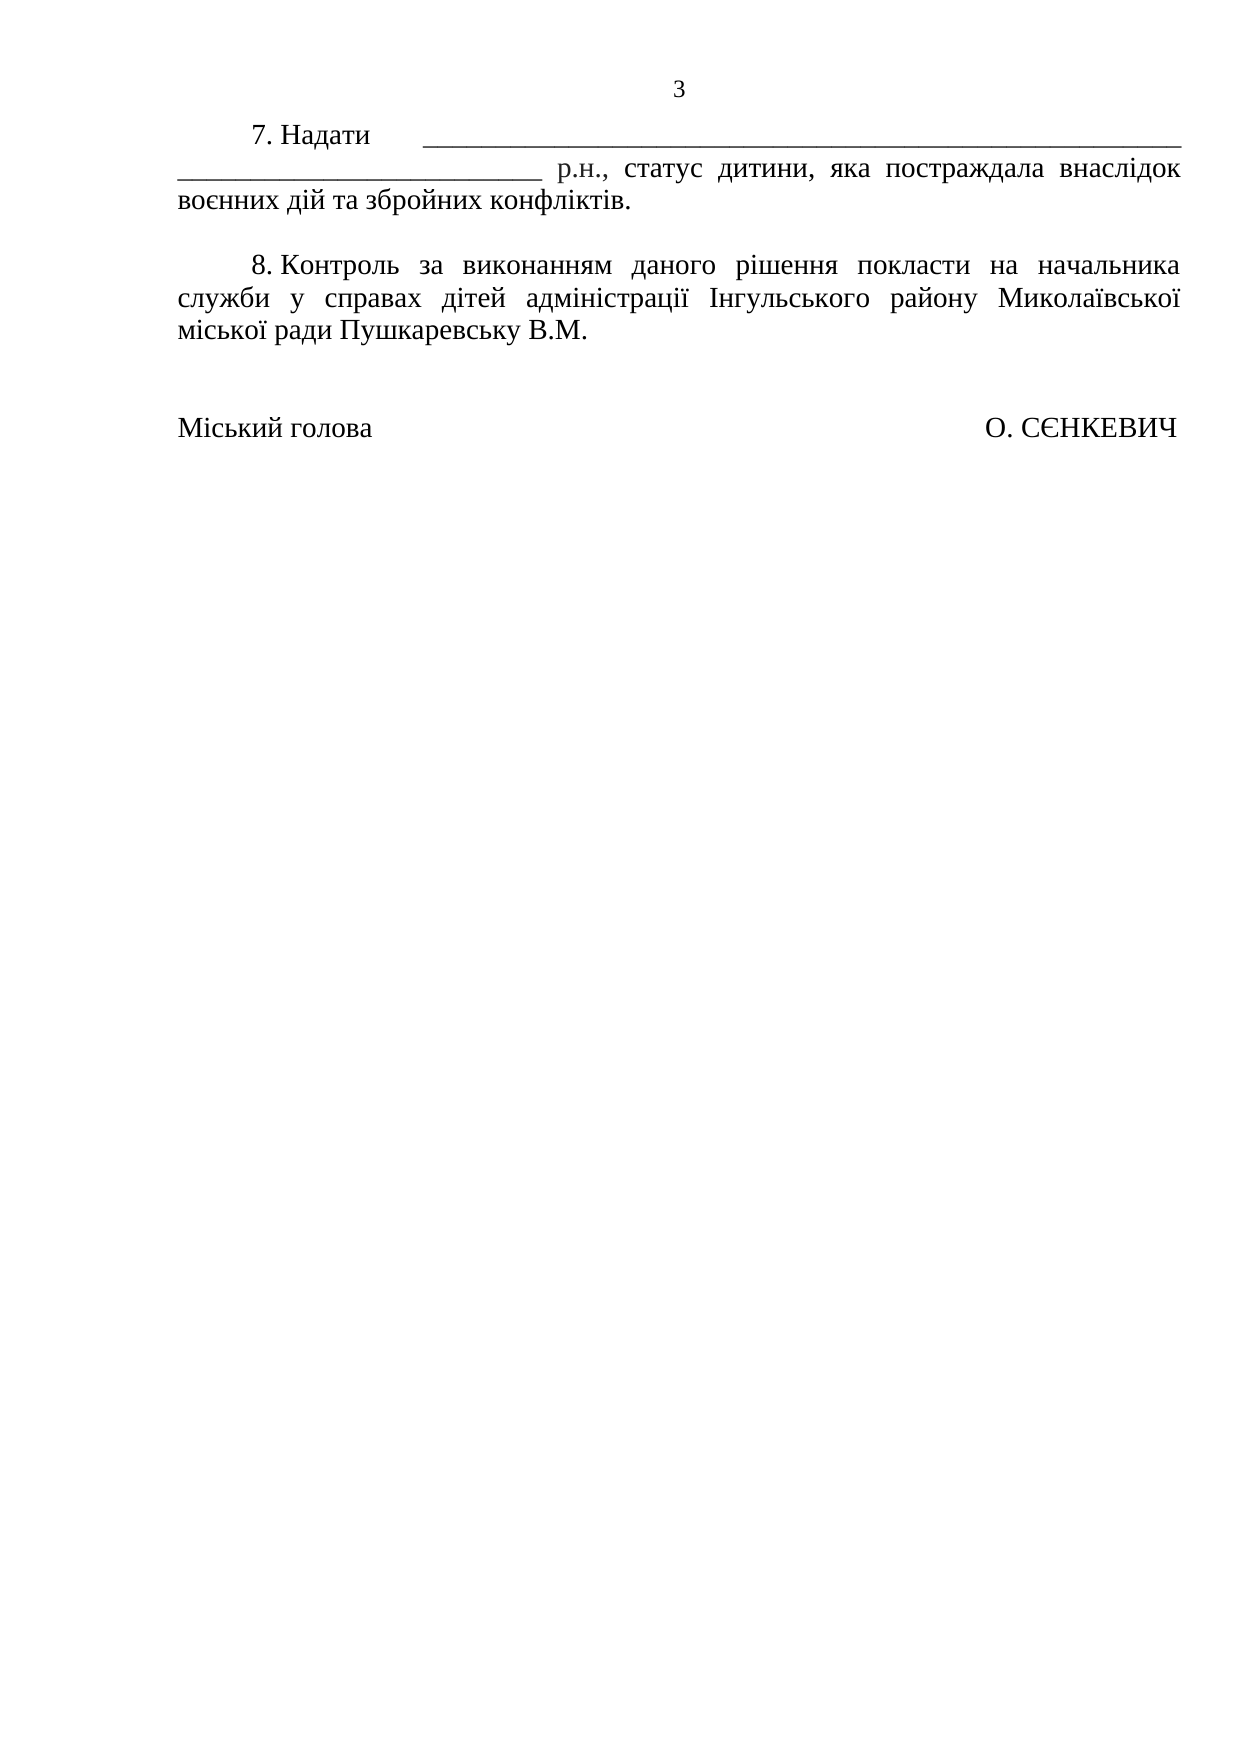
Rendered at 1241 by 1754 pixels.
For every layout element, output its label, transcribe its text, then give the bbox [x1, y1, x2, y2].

text 8. Контроль за виконанням даного рішення покласти на начальника служби у справах дітей адміністрації Інгульського району Миколаївської міської ради Пушкаревську В.М. [177, 248, 1181, 346]
text Міський голова О. СЄНКЕВИЧ [177, 411, 1181, 443]
text 7. Надати ____________________________________________________ _________________________ р.н., статус дитини, яка постраждала внаслідок воєнних дій та збройних конфліктів. [177, 118, 1181, 216]
